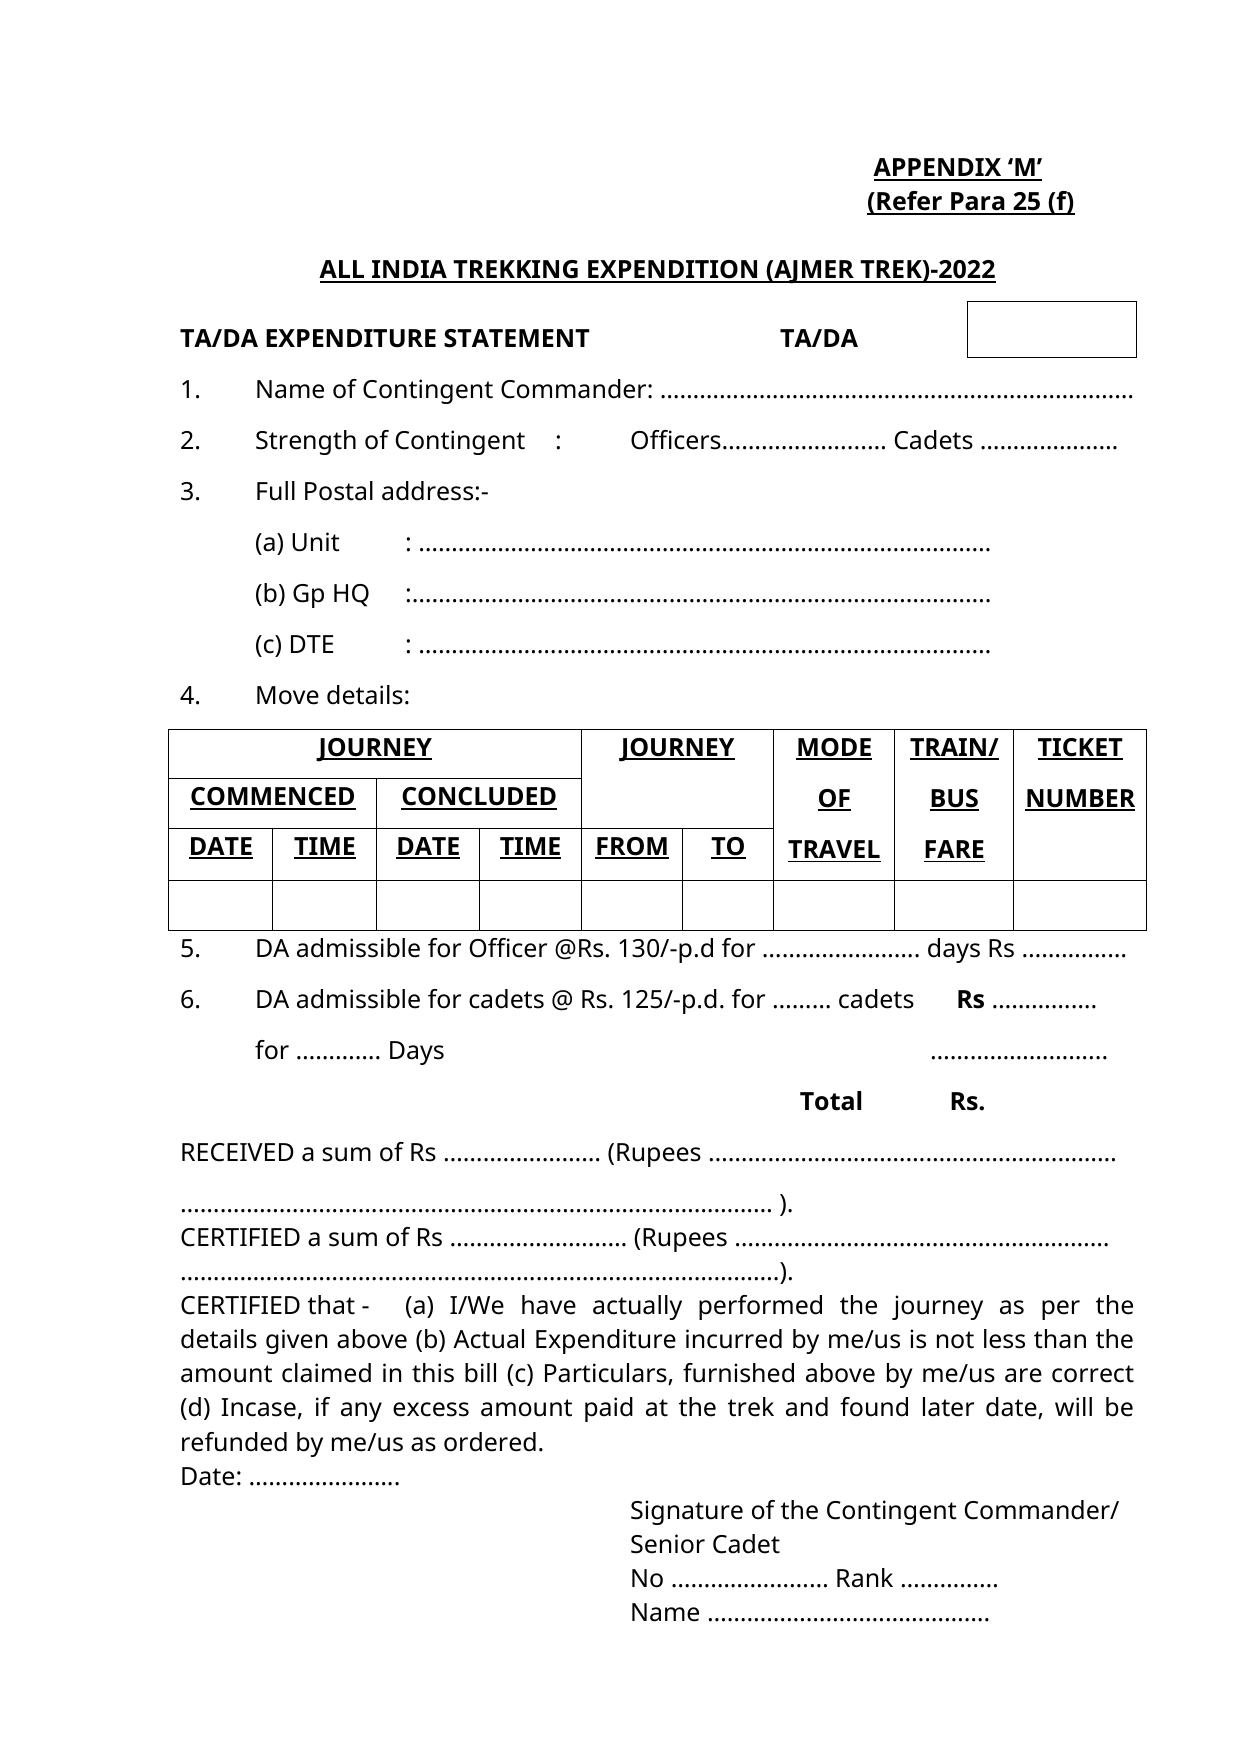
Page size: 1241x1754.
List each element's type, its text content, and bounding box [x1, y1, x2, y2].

text Senior Cadet [555, 1526, 1135, 1560]
table_cell [774, 881, 894, 929]
text for …………. Days ……………………... [180, 1033, 1135, 1067]
table_header JOURNEY [169, 730, 581, 778]
table_cell DATE [377, 829, 479, 880]
table_header TRAIN/ BUS FARE [895, 730, 1013, 880]
table_cell [273, 881, 376, 929]
table_cell FROM [582, 829, 682, 880]
text CERTIFIED a sum of Rs ……………………… (Rupees ………………………………………………… [180, 1220, 1135, 1254]
table_cell [169, 881, 272, 929]
text ……………………………………………………………………………… ). [180, 1186, 1135, 1220]
text (c) DTE : …………………………………………………………………………… [180, 627, 1135, 661]
text (a) Unit : …………………………………………………………………………… [180, 524, 1135, 558]
text 6. DA admissible for cadets @ Rs. 125/-p.d. for ……… cadets Rs ……………. [180, 982, 1135, 1016]
text 1. Name of Contingent Commander: ……………………………………………………………… [180, 371, 1135, 405]
table_cell [377, 881, 479, 929]
text No …………………… Rank …………… [630, 1560, 1135, 1594]
text 5. DA admissible for Officer @Rs. 130/-p.d for ………..…………. days Rs ………….… [180, 931, 1135, 964]
table_cell TO [683, 829, 773, 880]
table_cell [683, 881, 773, 929]
text Signature of the Contingent Commander/ [180, 1492, 1135, 1526]
table_cell CONCLUDED [377, 779, 581, 827]
text APPENDIX ‘M’ [180, 150, 1135, 184]
table_cell [1014, 881, 1146, 929]
text (Refer Para 25 (f) [180, 184, 1135, 218]
text TA/DA EXPENDITURE STATEMENT TA/DA [180, 320, 967, 354]
text 3. Full Postal address:- [180, 473, 1135, 507]
table_cell TIME [273, 829, 376, 880]
table_cell DATE [169, 829, 272, 880]
text RECEIVED a sum of Rs …………………… (Rupees ……………………………………………..……… [180, 1135, 1135, 1169]
table_cell [895, 881, 1013, 929]
table_cell COMMENCED [169, 779, 376, 827]
text ……………………………………………………………………………….). [180, 1254, 1135, 1288]
text (b) Gp HQ :……………………………………………………………………………. [180, 576, 1135, 609]
table_cell TIME [480, 829, 581, 880]
text Total Rs. [180, 1084, 1135, 1118]
table_cell [582, 881, 682, 929]
text 2. Strength of Contingent : Officers………………....… Cadets ………………… [180, 422, 1135, 456]
text Date: ………………….. [180, 1458, 1135, 1492]
text CERTIFIED that - (a) I/We have actually performed the journey as per the details given above (b) Actual Expenditure incurred by me/us is not less than the amount claimed in this bill (c) Particulars, furnished above by me/us are correct (d) Incase, if any excess amount paid at the trek and found later date, will be refunded by me/us as ordered. [180, 1288, 1135, 1458]
table_header MODE OF TRAVEL [774, 730, 894, 880]
table_header JOURNEY [582, 730, 773, 827]
text Name ……………………………………. [555, 1594, 1135, 1628]
table_header TICKET NUMBER [1014, 730, 1146, 880]
text ALL INDIA TREKKING EXPENDITION (AJMER TREK)-2022 [180, 252, 1135, 286]
text 4. Move details: [180, 678, 1135, 712]
table_cell [480, 881, 581, 929]
